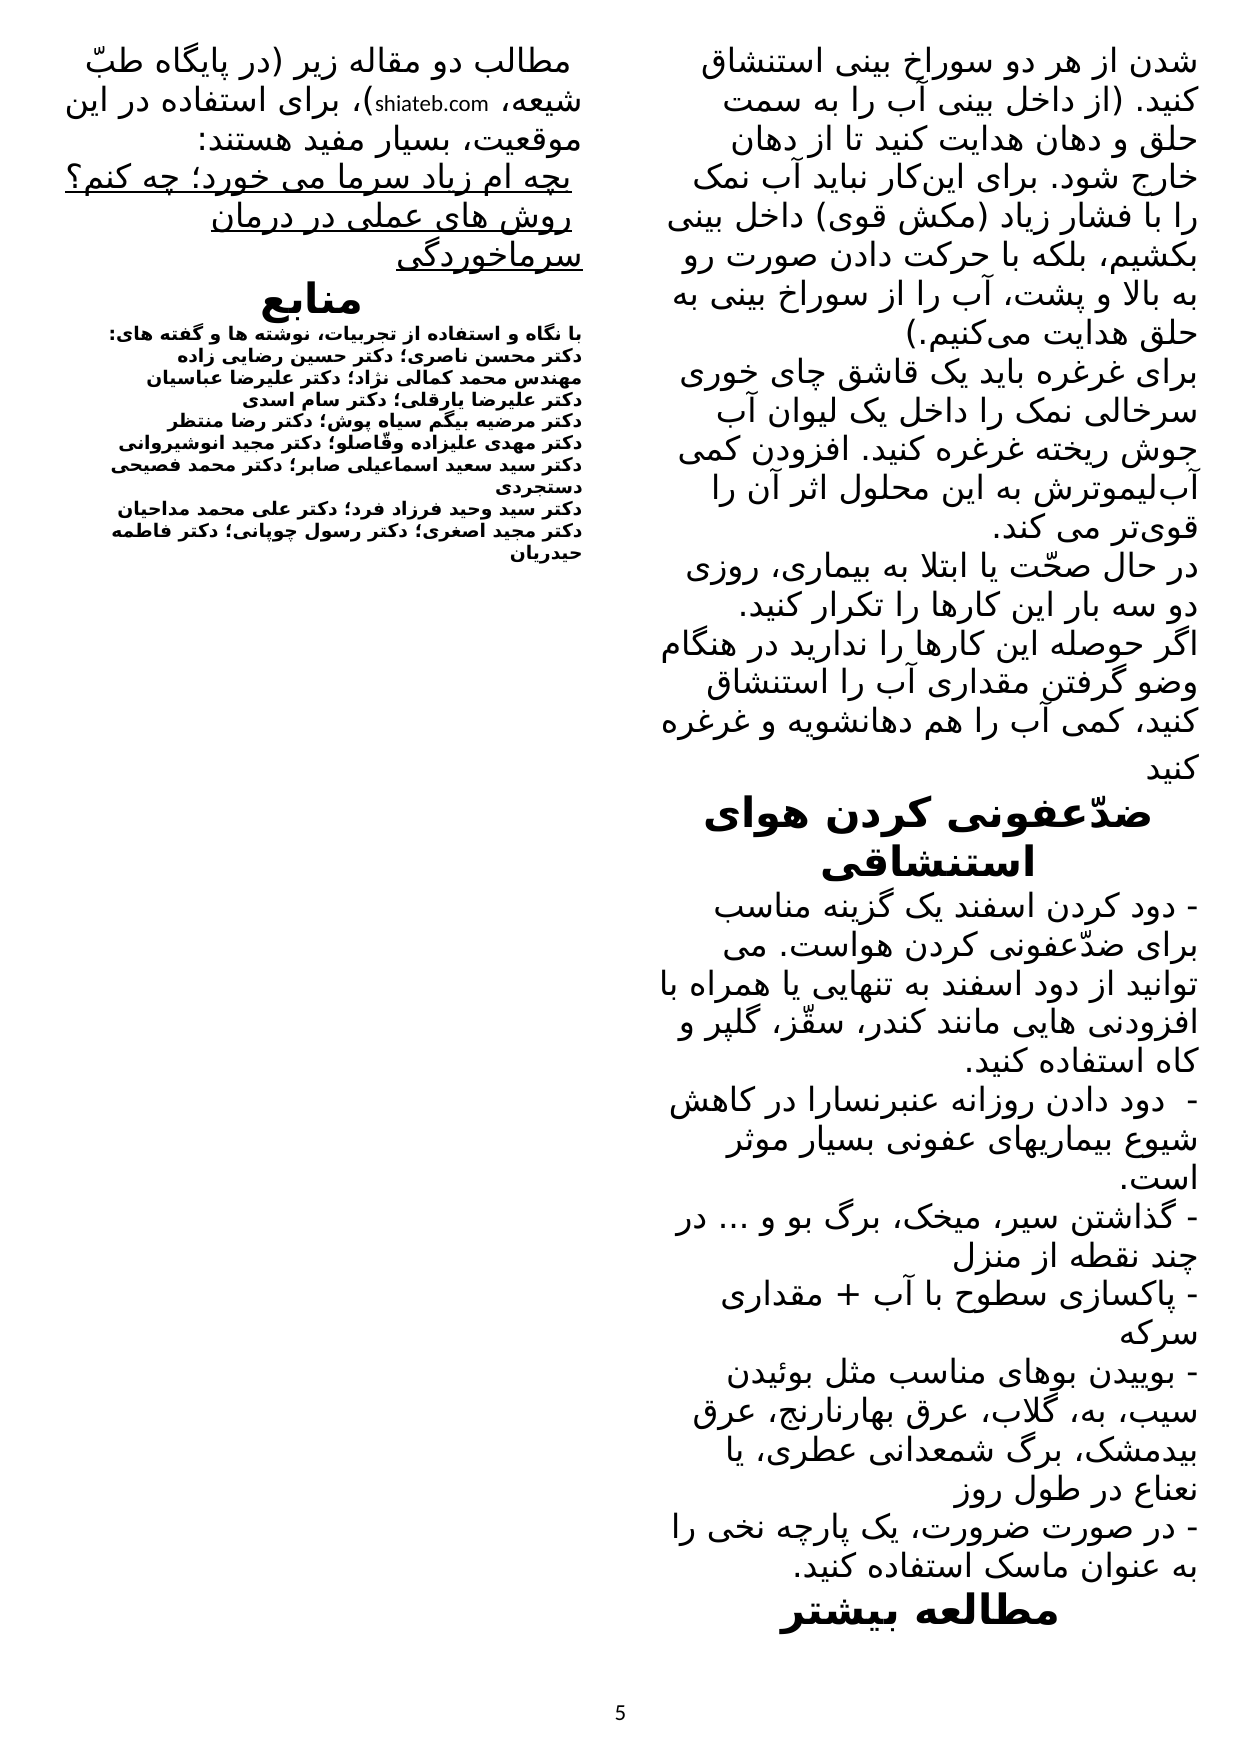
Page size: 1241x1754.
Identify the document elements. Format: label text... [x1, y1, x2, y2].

text دکتر سید وحید فرزاد فرد؛ دکتر علی محمد مداحیان [41, 498, 583, 520]
text برای غرغره باید یک قاشق چای خوری سرخالی نمک را داخل یک لیوان آب جوش ریخته غرغره کنید. افزودن کمی آب‌لیموترش به این محلول اثر آن را قوی‌تر می کند. [658, 352, 1199, 546]
text - دود دادن روزانه عنبرنسارا در کاهش شیوع بیماریهای عفونی بسیار موثر است. [658, 1081, 1199, 1197]
text مهندس محمد کمالی نژاد؛ دکتر علیرضا عباسیان [41, 367, 583, 389]
text ضدّعفونی کردن هوای استنشاقی [658, 789, 1199, 886]
text روش های عملی در درمان سرماخوردگی [41, 197, 583, 274]
text - دود کردن اسفند یک گزینه مناسب برای ضدّعفونی کردن هواست. می توانید از دود اسفند به تنهایی یا همراه با افزودنی هایی مانند کندر، سقّز، گلپر و کاه استفاده کنید. [658, 886, 1199, 1081]
text - پاکسازی سطوح با آب + مقداری سرکه [658, 1275, 1199, 1353]
text - گذاشتن سیر، میخک، برگ بو و ... در چند نقطه از منزل [658, 1197, 1199, 1275]
text دکتر علیرضا یارقلی؛ دکتر سام اسدی [41, 389, 583, 411]
text منابع [41, 274, 583, 323]
text دکتر سید سعید اسماعیلی صابر؛ دکتر محمد فصیحی دستجردی [41, 454, 583, 498]
text دکتر مرضیه بیگم سیاه پوش؛ دکتر رضا منتظر [41, 411, 583, 432]
text دکتر مهدی علیزاده وقّاصلو؛ دکتر مجید انوشیروانی [41, 432, 583, 454]
text - در صورت ضرورت، یک پارچه نخی را به عنوان ماسک استفاده کنید. [658, 1508, 1199, 1586]
text - بوییدن بوهای مناسب مثل بوئیدن سیب، به، گلاب، عرق بهارنارنج، عرق بیدمشک، برگ شمعدانی عطری، یا نعناع در طول روز [658, 1353, 1199, 1508]
text مطالب دو مقاله زیر (در پایگاه طبّ شیعه، shiateb.com)، برای استفاده در این موقعیت، بسیار مفید هستند: [41, 41, 583, 158]
text در حال صحّت یا ابتلا به بیماری، روزی دو سه بار این کارها را تکرار کنید. [658, 546, 1199, 624]
text اگر حوصله این کارها را ندارید در هنگام وضو گرفتن مقداری آب را استنشاق کنید، کمی آب را هم دهانشویه و غرغره کنید [658, 624, 1199, 789]
text مطالعه بیشتر [658, 1586, 1199, 1634]
text دکتر مجید اصغری؛ دکتر رسول چوپانی؛ دکتر فاطمه حیدریان [41, 520, 583, 564]
text با نگاه و استفاده از تجربیات، نوشته ها و گفته های: [41, 323, 583, 345]
text بچه ام زیاد سرما می خورد؛ چه کنم؟ [41, 158, 583, 197]
text دکتر محسن ناصری؛ دکتر حسین رضایی زاده [41, 345, 583, 367]
